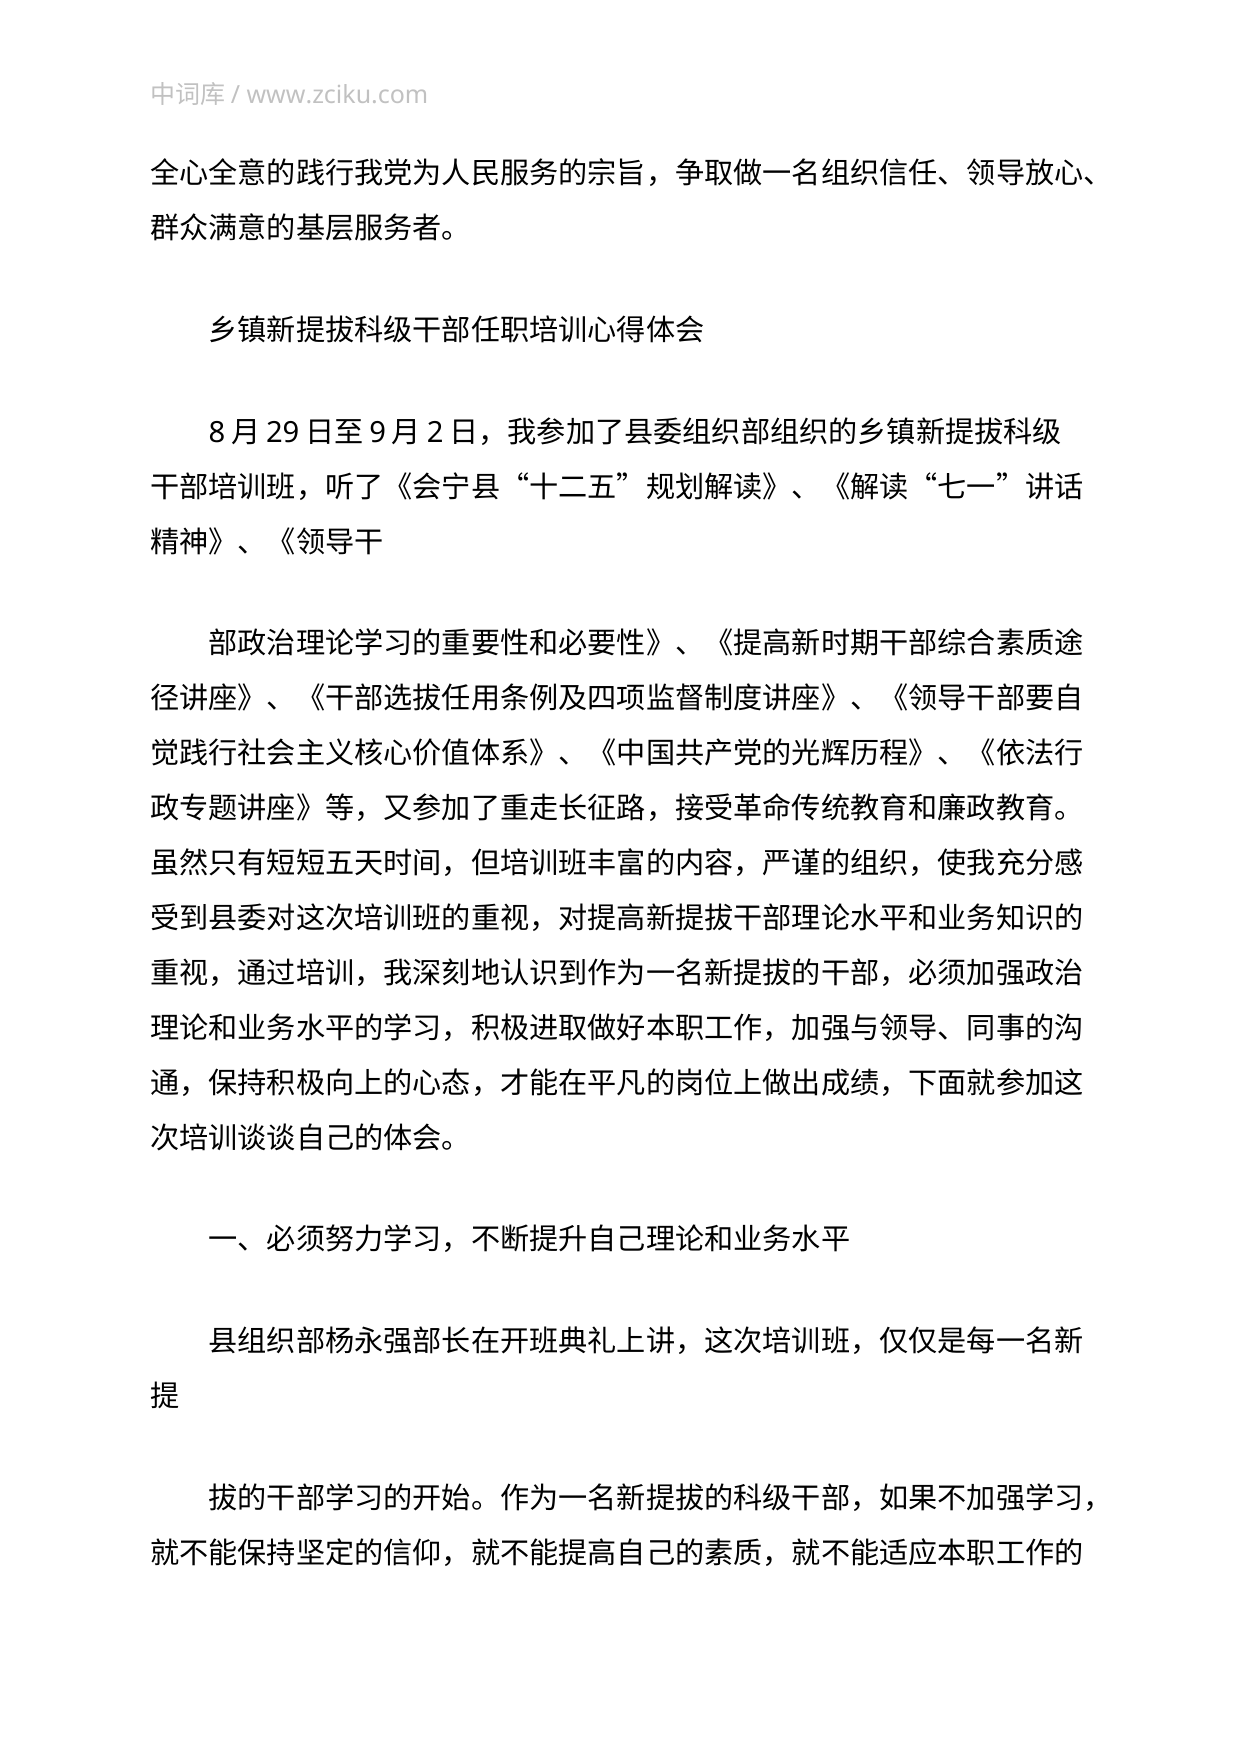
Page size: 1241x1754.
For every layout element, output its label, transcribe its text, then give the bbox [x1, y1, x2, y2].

text 8月29日至9月2日，我参加了县委组织部组织的乡镇新提拔科级干部培训班，听了《会宁县“十二五”规划解读》、《解读“七一”讲话精神》、《领导干 [150, 408, 1090, 561]
text 县组织部杨永强部长在开班典礼上讲，这次培训班，仅仅是每一名新提 [150, 1318, 1090, 1415]
text 乡镇新提拔科级干部任职培训心得体会 [150, 307, 1090, 349]
text 一、必须努力学习，不断提升自己理论和业务水平 [150, 1216, 1090, 1258]
text 部政治理论学习的重要性和必要性》、《提高新时期干部综合素质途径讲座》、《干部选拔任用条例及四项监督制度讲座》、《领导干部要自觉践行社会主义核心价值体系》、《中国共产党的光辉历程》、《依法行政专题讲座》等，又参加了重走长征路，接受革命传统教育和廉政教育。虽然只有短短五天时间，但培训班丰富的内容，严谨的组织，使我充分感受到县委对这次培训班的重视，对提高新提拔干部理论水平和业务知识的重视，通过培训，我深刻地认识到作为一名新提拔的干部，必须加强政治理论和业务水平的学习，积极进取做好本职工作，加强与领导、同事的沟通，保持积极向上的心态，才能在平凡的岗位上做出成绩，下面就参加这次培训谈谈自己的体会。 [150, 620, 1090, 1156]
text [150, 1474, 1090, 1572]
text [150, 150, 1090, 247]
